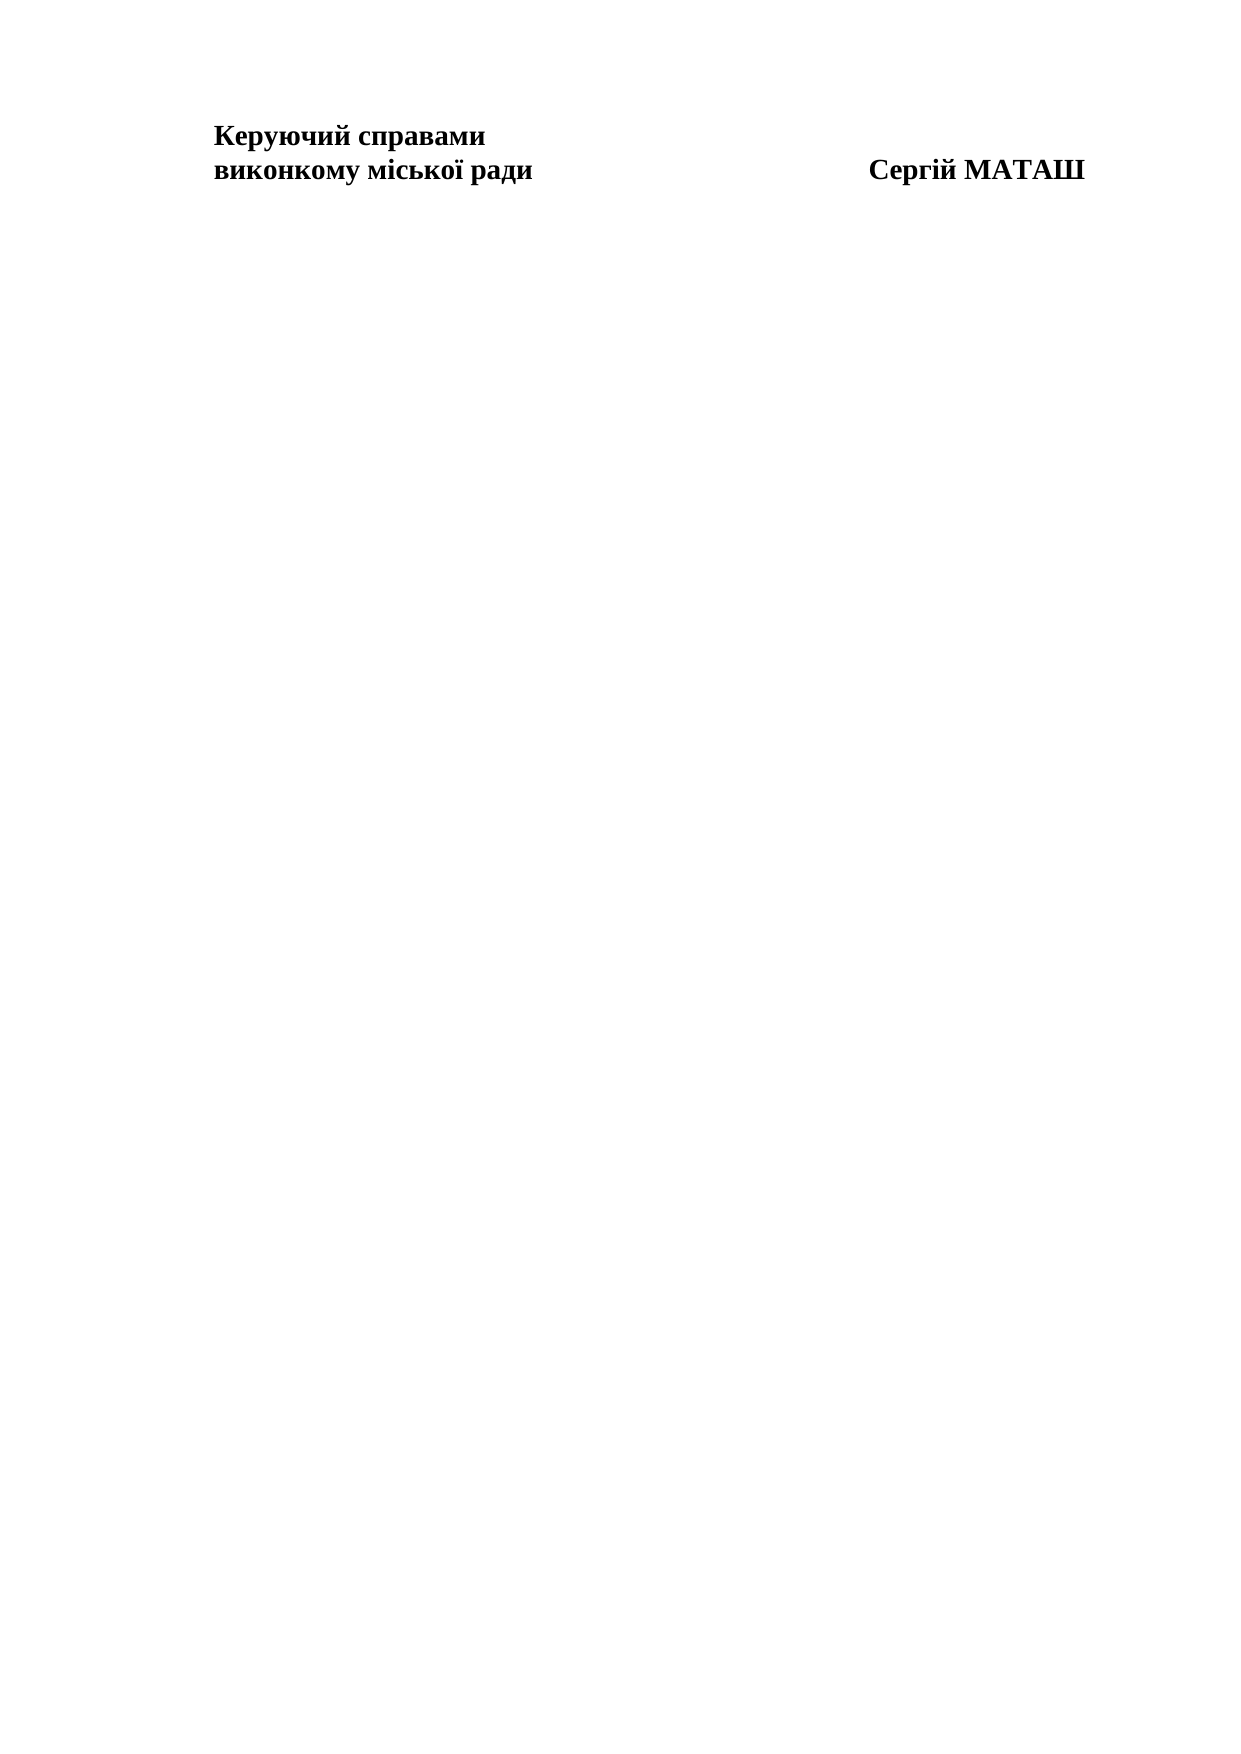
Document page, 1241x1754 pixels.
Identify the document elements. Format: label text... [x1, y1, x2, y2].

text Керуючий справами [162, 118, 1152, 152]
text виконкому міської ради Сергій МАТАШ [162, 152, 1152, 185]
